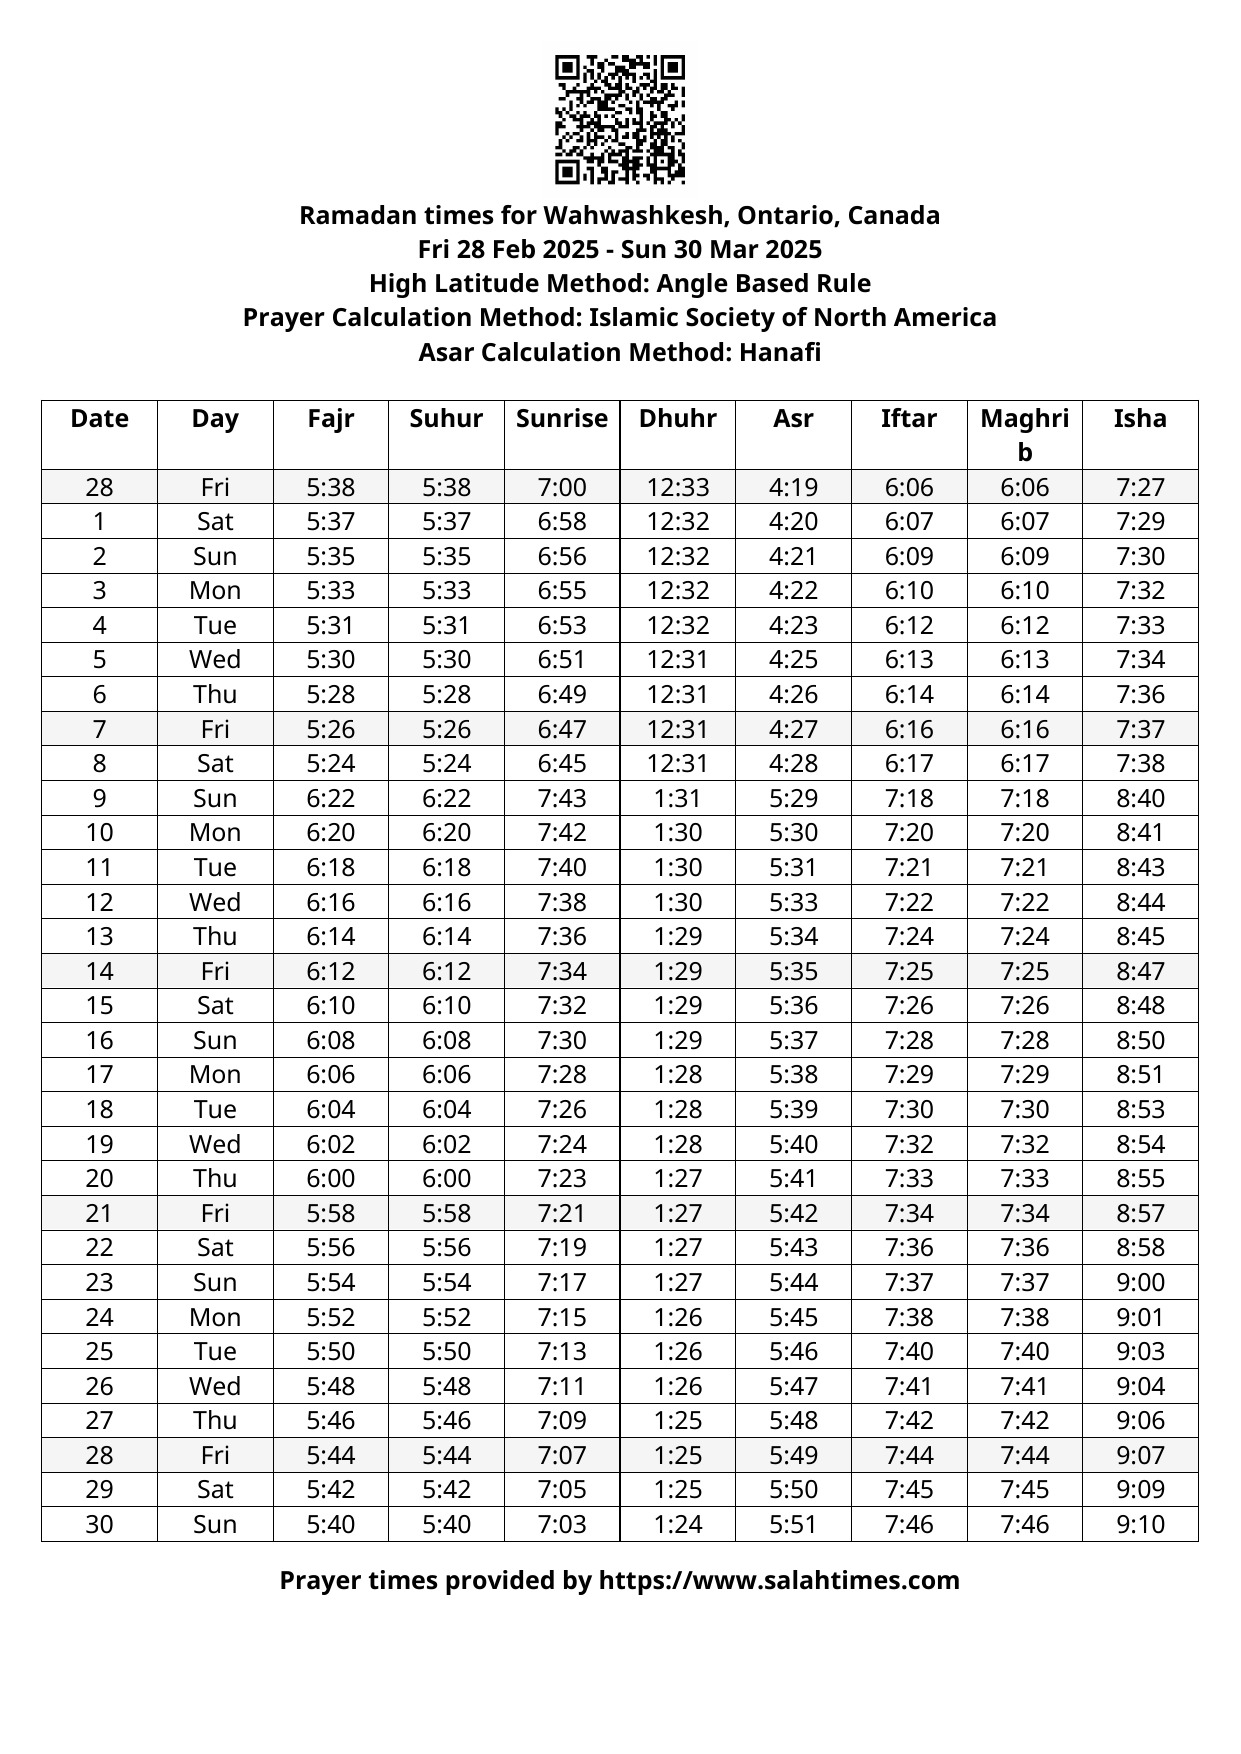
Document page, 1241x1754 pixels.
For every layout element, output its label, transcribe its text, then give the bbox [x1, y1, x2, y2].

table_cell 5:28 [389, 677, 504, 711]
table_cell 1:27 [621, 1161, 735, 1195]
table_cell 7:20 [968, 816, 1082, 849]
table_cell 5:42 [274, 1473, 388, 1506]
table_cell 7:40 [852, 1334, 967, 1368]
table_cell 9:06 [1083, 1404, 1198, 1437]
table_header Sunrise [505, 401, 619, 469]
table_cell 5:33 [274, 574, 388, 607]
table_cell Fri [158, 470, 273, 503]
table_cell 6:00 [389, 1161, 504, 1195]
table_cell 5:43 [736, 1231, 851, 1264]
table_cell 7:26 [852, 989, 967, 1022]
text Ramadan times for Wahwashkesh, Ontario, Canada [42, 198, 1198, 232]
table_cell 6:12 [968, 608, 1082, 642]
table_cell 5:47 [736, 1369, 851, 1402]
table_cell 9:07 [1083, 1438, 1198, 1472]
table_cell Tue [158, 1092, 273, 1126]
table_cell Sat [158, 1473, 273, 1506]
table_cell 7:25 [968, 954, 1082, 987]
table_cell 4:26 [736, 677, 851, 711]
table_cell 6:51 [505, 643, 619, 676]
table_cell 6:18 [389, 850, 504, 884]
table_cell 5:48 [274, 1369, 388, 1402]
table_header Day [158, 401, 273, 469]
table_cell 7:29 [1083, 504, 1198, 538]
table_cell Sun [158, 781, 273, 814]
table_cell 5:52 [274, 1300, 388, 1333]
table_cell 7:09 [505, 1404, 619, 1437]
table_cell 20 [42, 1161, 157, 1195]
table_cell 7:40 [968, 1334, 1082, 1368]
table_cell 5:40 [274, 1507, 388, 1541]
table_cell Sun [158, 1265, 273, 1299]
table_header Suhur [389, 401, 504, 469]
table_cell 6:10 [274, 989, 388, 1022]
table_cell 1:30 [621, 850, 735, 884]
table_cell 6:07 [852, 504, 967, 538]
table_cell 5:38 [274, 470, 388, 503]
table_cell 6:12 [274, 954, 388, 987]
table_cell 8:58 [1083, 1231, 1198, 1264]
table_cell Tue [158, 850, 273, 884]
table_cell Mon [158, 1300, 273, 1333]
table_cell 1:29 [621, 954, 735, 987]
table_cell Fri [158, 1196, 273, 1229]
table_cell 6:22 [389, 781, 504, 814]
table_cell 10 [42, 816, 157, 849]
table_cell 12 [42, 885, 157, 918]
table_cell 9:01 [1083, 1300, 1198, 1333]
table_cell 7:18 [852, 781, 967, 814]
table_cell 29 [42, 1473, 157, 1506]
table_cell 5:44 [389, 1438, 504, 1472]
table_cell 1:26 [621, 1369, 735, 1402]
table_cell 5:33 [736, 885, 851, 918]
table_cell 1:29 [621, 919, 735, 953]
table_cell 7:24 [505, 1127, 619, 1160]
table_cell 5:41 [736, 1161, 851, 1195]
table_cell 6:10 [968, 574, 1082, 607]
table_cell 24 [42, 1300, 157, 1333]
table_cell 1:28 [621, 1092, 735, 1126]
table_cell 6:22 [274, 781, 388, 814]
table_cell Sun [158, 1023, 273, 1057]
table_cell 5:30 [389, 643, 504, 676]
table_cell 1:26 [621, 1300, 735, 1333]
text Fri 28 Feb 2025 - Sun 30 Mar 2025 [42, 232, 1198, 266]
table_cell 7:00 [505, 470, 619, 503]
table_cell 1:25 [621, 1404, 735, 1437]
table_cell 7:43 [505, 781, 619, 814]
table_cell 6:13 [968, 643, 1082, 676]
table_cell 26 [42, 1369, 157, 1402]
table_cell 5:30 [736, 816, 851, 849]
table_cell 5:56 [274, 1231, 388, 1264]
table_cell Tue [158, 1334, 273, 1368]
table_cell 5:38 [389, 470, 504, 503]
table_cell 1:27 [621, 1265, 735, 1299]
table_cell 6:08 [274, 1023, 388, 1057]
table_cell 6:00 [274, 1161, 388, 1195]
table_cell Sat [158, 746, 273, 780]
table_cell 25 [42, 1334, 157, 1368]
table_cell 1:30 [621, 816, 735, 849]
table_cell 1:27 [621, 1231, 735, 1264]
table_cell 1:29 [621, 989, 735, 1022]
table_cell 5:38 [736, 1058, 851, 1091]
table_cell 7:34 [968, 1196, 1082, 1229]
text Prayer Calculation Method: Islamic Society of North America [42, 300, 1198, 334]
table_cell Mon [158, 816, 273, 849]
table_cell 6:13 [852, 643, 967, 676]
table_cell 7:42 [852, 1404, 967, 1437]
table_cell 17 [42, 1058, 157, 1091]
table_cell 6:17 [968, 746, 1082, 780]
table_cell 5:37 [274, 504, 388, 538]
table_cell 6:06 [852, 470, 967, 503]
table_cell Sat [158, 1231, 273, 1264]
table_cell 8:54 [1083, 1127, 1198, 1160]
table_cell 7:41 [968, 1369, 1082, 1402]
table_cell 2 [42, 539, 157, 572]
table_cell 5:28 [274, 677, 388, 711]
table_cell Wed [158, 1369, 273, 1402]
table_cell 7:26 [968, 989, 1082, 1022]
table_cell 6:10 [852, 574, 967, 607]
table_header Date [42, 401, 157, 469]
table_cell 6:06 [274, 1058, 388, 1091]
table_cell 5:42 [389, 1473, 504, 1506]
table_cell 7:44 [968, 1438, 1082, 1472]
table_cell 7:05 [505, 1473, 619, 1506]
table_cell 5:26 [274, 712, 388, 745]
table_cell 5 [42, 643, 157, 676]
table_cell 6:55 [505, 574, 619, 607]
table_cell 7:27 [1083, 470, 1198, 503]
table_cell 6:16 [274, 885, 388, 918]
table_header Dhuhr [621, 401, 735, 469]
table_cell 7:25 [852, 954, 967, 987]
table_cell 4:28 [736, 746, 851, 780]
table_cell 12:32 [621, 504, 735, 538]
table_cell 8:53 [1083, 1092, 1198, 1126]
table_cell Tue [158, 608, 273, 642]
table_cell 5:58 [389, 1196, 504, 1229]
table_cell 5:45 [736, 1300, 851, 1333]
table_cell 7:46 [852, 1507, 967, 1541]
table_cell 5:48 [389, 1369, 504, 1402]
table_cell 1:28 [621, 1127, 735, 1160]
table_cell 7:33 [852, 1161, 967, 1195]
table_cell 5:51 [736, 1507, 851, 1541]
table_cell 16 [42, 1023, 157, 1057]
table_cell 6:20 [274, 816, 388, 849]
table_cell Wed [158, 1127, 273, 1160]
table_cell 13 [42, 919, 157, 953]
table_cell 7:28 [852, 1023, 967, 1057]
table_cell 8:40 [1083, 781, 1198, 814]
table_cell 5:48 [736, 1404, 851, 1437]
table_cell 4:27 [736, 712, 851, 745]
table_cell 7:26 [505, 1092, 619, 1126]
table_cell 6:16 [852, 712, 967, 745]
table_cell 28 [42, 470, 157, 503]
table_cell 1:25 [621, 1473, 735, 1506]
table_cell 5:50 [736, 1473, 851, 1506]
table_cell 5:31 [389, 608, 504, 642]
table_cell 1:29 [621, 1023, 735, 1057]
table_cell 6:10 [389, 989, 504, 1022]
table_cell 5:31 [736, 850, 851, 884]
table_cell 6:56 [505, 539, 619, 572]
table_cell 7:32 [852, 1127, 967, 1160]
table_cell 7:18 [968, 781, 1082, 814]
table_cell 21 [42, 1196, 157, 1229]
table_cell 9:09 [1083, 1473, 1198, 1506]
table_cell 14 [42, 954, 157, 987]
table_cell 4:21 [736, 539, 851, 572]
table_cell 7:32 [1083, 574, 1198, 607]
table_cell 11 [42, 850, 157, 884]
table_cell 7:38 [505, 885, 619, 918]
table_cell 5:26 [389, 712, 504, 745]
table_cell 5:24 [274, 746, 388, 780]
table_cell 8:55 [1083, 1161, 1198, 1195]
table_cell 7:21 [505, 1196, 619, 1229]
table_cell 5:39 [736, 1092, 851, 1126]
table_cell 15 [42, 989, 157, 1022]
table_cell 5:36 [736, 989, 851, 1022]
table_cell 4:19 [736, 470, 851, 503]
table_cell 7:42 [968, 1404, 1082, 1437]
table_cell 6:14 [389, 919, 504, 953]
table_cell 6:49 [505, 677, 619, 711]
table_cell 5:49 [736, 1438, 851, 1472]
text Asar Calculation Method: Hanafi [42, 334, 1198, 368]
table_cell 7 [42, 712, 157, 745]
table_cell 6:04 [389, 1092, 504, 1126]
table_cell Fri [158, 1438, 273, 1472]
table_cell Thu [158, 1404, 273, 1437]
table_cell Sat [158, 504, 273, 538]
table_cell 12:31 [621, 677, 735, 711]
table_cell Thu [158, 677, 273, 711]
table_cell 18 [42, 1092, 157, 1126]
table_cell Thu [158, 919, 273, 953]
table_cell 7:17 [505, 1265, 619, 1299]
table_cell 7:45 [968, 1473, 1082, 1506]
table_cell 7:28 [968, 1023, 1082, 1057]
table_cell 5:35 [389, 539, 504, 572]
table_cell 1:31 [621, 781, 735, 814]
text High Latitude Method: Angle Based Rule [42, 266, 1198, 300]
table_cell 6:06 [968, 470, 1082, 503]
table_cell 7:07 [505, 1438, 619, 1472]
table_header Asr [736, 401, 851, 469]
table_cell 12:33 [621, 470, 735, 503]
table_cell Wed [158, 643, 273, 676]
table_cell 6:14 [852, 677, 967, 711]
table_header Iftar [852, 401, 967, 469]
table_cell 6 [42, 677, 157, 711]
table_cell 6:20 [389, 816, 504, 849]
table_cell 7:36 [852, 1231, 967, 1264]
table_cell 8:41 [1083, 816, 1198, 849]
table_cell 6:16 [389, 885, 504, 918]
table_cell 5:37 [736, 1023, 851, 1057]
table_cell 7:36 [505, 919, 619, 953]
table_cell 3 [42, 574, 157, 607]
table_cell Sun [158, 1507, 273, 1541]
table_cell 1:30 [621, 885, 735, 918]
table_cell Mon [158, 1058, 273, 1091]
table_cell 5:46 [389, 1404, 504, 1437]
table_cell 7:44 [852, 1438, 967, 1472]
table_cell 7:41 [852, 1369, 967, 1402]
table_cell 6:58 [505, 504, 619, 538]
table_cell 8 [42, 746, 157, 780]
table_cell 4:25 [736, 643, 851, 676]
table_cell 6:17 [852, 746, 967, 780]
table_cell 5:29 [736, 781, 851, 814]
table_cell 8:45 [1083, 919, 1198, 953]
table_cell 6:09 [852, 539, 967, 572]
table_cell 5:37 [389, 504, 504, 538]
table_cell 7:19 [505, 1231, 619, 1264]
table_cell 9:03 [1083, 1334, 1198, 1368]
table_cell Sat [158, 989, 273, 1022]
table_cell 1:28 [621, 1058, 735, 1091]
table_cell 7:34 [1083, 643, 1198, 676]
table_cell 8:43 [1083, 850, 1198, 884]
table_cell 8:51 [1083, 1058, 1198, 1091]
table_cell 7:24 [968, 919, 1082, 953]
table_cell 7:28 [505, 1058, 619, 1091]
table_cell 5:24 [389, 746, 504, 780]
table_cell 5:35 [736, 954, 851, 987]
table_cell 7:38 [852, 1300, 967, 1333]
table_cell 12:32 [621, 608, 735, 642]
table_cell 12:32 [621, 539, 735, 572]
table_cell 7:11 [505, 1369, 619, 1402]
table_cell 19 [42, 1127, 157, 1160]
table_cell 7:32 [968, 1127, 1082, 1160]
table_cell 5:35 [274, 539, 388, 572]
table_cell 7:23 [505, 1161, 619, 1195]
table_cell 4:22 [736, 574, 851, 607]
table_header Isha [1083, 401, 1198, 469]
table_cell 7:34 [505, 954, 619, 987]
table_cell 5:46 [736, 1334, 851, 1368]
table_cell 5:50 [389, 1334, 504, 1368]
table_cell 7:38 [1083, 746, 1198, 780]
table_cell 5:50 [274, 1334, 388, 1368]
table_cell 7:37 [968, 1265, 1082, 1299]
table_cell 5:54 [389, 1265, 504, 1299]
table_cell 9:00 [1083, 1265, 1198, 1299]
table_cell 7:38 [968, 1300, 1082, 1333]
table_cell 5:46 [274, 1404, 388, 1437]
text Prayer times provided by https://www.salahtimes.com [42, 1563, 1198, 1597]
table_cell 12:32 [621, 574, 735, 607]
table_cell 7:20 [852, 816, 967, 849]
table_cell Wed [158, 885, 273, 918]
table_cell 7:40 [505, 850, 619, 884]
table_cell 7:15 [505, 1300, 619, 1333]
table_cell Mon [158, 574, 273, 607]
picture [542, 41, 699, 198]
table_cell 4 [42, 608, 157, 642]
table_header Fajr [274, 401, 388, 469]
table_cell 7:29 [968, 1058, 1082, 1091]
table_cell 7:33 [1083, 608, 1198, 642]
table_cell 6:14 [274, 919, 388, 953]
table_cell 7:30 [1083, 539, 1198, 572]
table_cell 6:06 [389, 1058, 504, 1091]
table_cell 6:18 [274, 850, 388, 884]
table_cell 1:27 [621, 1196, 735, 1229]
table_cell 7:30 [968, 1092, 1082, 1126]
table_cell 7:21 [968, 850, 1082, 884]
table_cell Fri [158, 712, 273, 745]
table_cell 7:21 [852, 850, 967, 884]
table_cell Thu [158, 1161, 273, 1195]
table_cell 6:16 [968, 712, 1082, 745]
table_cell 12:31 [621, 643, 735, 676]
table_cell 9 [42, 781, 157, 814]
table_cell 5:40 [736, 1127, 851, 1160]
table_cell 5:58 [274, 1196, 388, 1229]
table_cell 6:47 [505, 712, 619, 745]
table_cell 7:36 [968, 1231, 1082, 1264]
table_cell 6:45 [505, 746, 619, 780]
table_cell 5:44 [274, 1438, 388, 1472]
table_cell 6:02 [389, 1127, 504, 1160]
table_cell 6:12 [389, 954, 504, 987]
table_cell 5:52 [389, 1300, 504, 1333]
table_cell 7:24 [852, 919, 967, 953]
table_cell 7:42 [505, 816, 619, 849]
table_cell 7:37 [1083, 712, 1198, 745]
table_cell 7:32 [505, 989, 619, 1022]
table_cell 5:33 [389, 574, 504, 607]
table_cell 4:20 [736, 504, 851, 538]
table_cell 7:03 [505, 1507, 619, 1541]
table_cell 7:33 [968, 1161, 1082, 1195]
table_cell 23 [42, 1265, 157, 1299]
table_cell 12:31 [621, 746, 735, 780]
table_cell Sun [158, 539, 273, 572]
table_cell 1:25 [621, 1438, 735, 1472]
table_cell 1:26 [621, 1334, 735, 1368]
table_cell 7:36 [1083, 677, 1198, 711]
table_cell 6:07 [968, 504, 1082, 538]
table_cell 6:12 [852, 608, 967, 642]
table_cell 6:09 [968, 539, 1082, 572]
table_cell 5:34 [736, 919, 851, 953]
table_cell 7:29 [852, 1058, 967, 1091]
table_cell 8:57 [1083, 1196, 1198, 1229]
table_cell 6:04 [274, 1092, 388, 1126]
table_cell 7:30 [505, 1023, 619, 1057]
table_cell 5:42 [736, 1196, 851, 1229]
table_cell 9:04 [1083, 1369, 1198, 1402]
table_cell 6:53 [505, 608, 619, 642]
table_cell 8:44 [1083, 885, 1198, 918]
table_cell 7:45 [852, 1473, 967, 1506]
table_cell 4:23 [736, 608, 851, 642]
table_cell 1:24 [621, 1507, 735, 1541]
table_cell 30 [42, 1507, 157, 1541]
table_cell 5:30 [274, 643, 388, 676]
table_cell 5:56 [389, 1231, 504, 1264]
table_cell 5:44 [736, 1265, 851, 1299]
table_cell 7:22 [968, 885, 1082, 918]
table_cell 6:14 [968, 677, 1082, 711]
table_cell 7:13 [505, 1334, 619, 1368]
table_cell 22 [42, 1231, 157, 1264]
table_header Maghrib [968, 401, 1082, 469]
table_cell 28 [42, 1438, 157, 1472]
table_cell 27 [42, 1404, 157, 1437]
table_cell 12:31 [621, 712, 735, 745]
table_cell Fri [158, 954, 273, 987]
table_cell 7:30 [852, 1092, 967, 1126]
table_cell 5:40 [389, 1507, 504, 1541]
table_cell 7:22 [852, 885, 967, 918]
table_cell 1 [42, 504, 157, 538]
table_cell 8:47 [1083, 954, 1198, 987]
table_cell 6:08 [389, 1023, 504, 1057]
table_cell 7:37 [852, 1265, 967, 1299]
table_cell 9:10 [1083, 1507, 1198, 1541]
table_cell 8:48 [1083, 989, 1198, 1022]
table_cell 6:02 [274, 1127, 388, 1160]
table_cell 5:54 [274, 1265, 388, 1299]
table_cell 7:34 [852, 1196, 967, 1229]
table_cell 8:50 [1083, 1023, 1198, 1057]
table_cell 5:31 [274, 608, 388, 642]
table_cell 7:46 [968, 1507, 1082, 1541]
